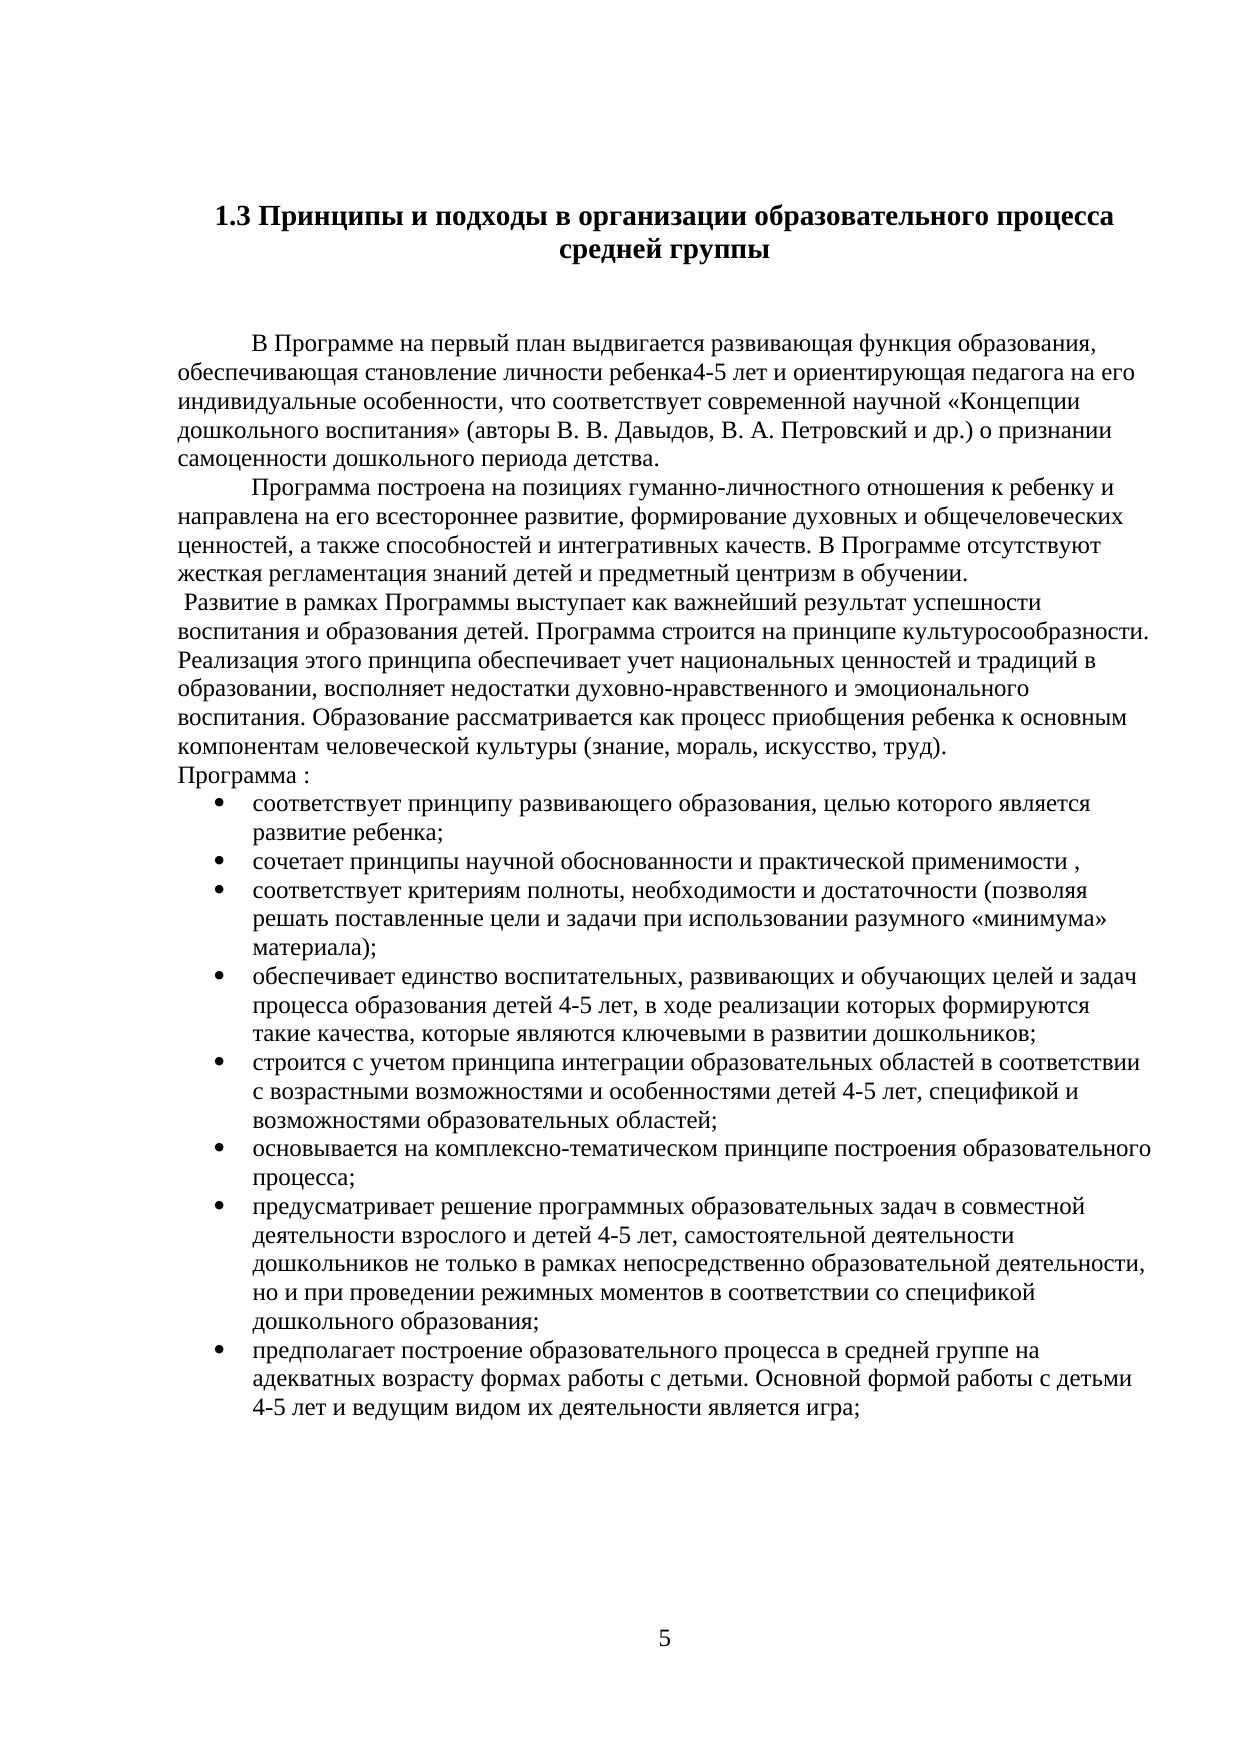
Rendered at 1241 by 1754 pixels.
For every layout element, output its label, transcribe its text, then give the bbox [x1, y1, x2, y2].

list предполагает построение образовательного процесса в средней группе на адекватных возрасту формах работы с детьми. Основной формой работы с детьми 4-5 лет и ведущим видом их деятельности является игра; [215, 1335, 1152, 1421]
text Программа : [177, 760, 1152, 788]
list соответствует принципу развивающего образования, целью которого является развитие ребенка; [215, 788, 1152, 846]
subtitle 1.3 Принципы и подходы в организации образовательного процесса средней группы [177, 198, 1152, 265]
list предусматривает решение программных образовательных задач в совместной деятельности взрослого и детей 4-5 лет, самостоятельной деятельности дошкольников не только в рамках непосредственно образовательной деятельности, но и при проведении режимных моментов в соответствии со спецификой дошкольного образования; [215, 1191, 1152, 1335]
list соответствует критериям полноты, необходимости и достаточности (позволяя решать поставленные цели и задачи при использовании разумного «минимума» материала); [215, 875, 1152, 961]
list основывается на комплексно-тематическом принципе построения образовательного процесса; [215, 1133, 1152, 1191]
list строится с учетом принципа интеграции образовательных областей в соответствии с возрастными возможностями и особенностями детей 4-5 лет, спецификой и возможностями образовательных областей; [215, 1047, 1152, 1133]
text Развитие в рамках Программы выступает как важнейший результат успешности воспитания и образования детей. Программа строится на принципе культуросообразности. Реализация этого принципа обеспечивает учет национальных ценностей и традиций в образовании, восполняет недостатки духовно-нравственного и эмоционального воспитания. Образование рассматривается как процесс приобщения ребенка к основным компонентам человеческой культуры (знание, мораль, искусство, труд). [177, 587, 1152, 760]
list обеспечивает единство воспитательных, развивающих и обучающих целей и задач процесса образования детей 4-5 лет, в ходе реализации которых формируются такие качества, которые являются ключевыми в развитии дошкольников; [215, 961, 1152, 1047]
text Программа построена на позициях гуманно-личностного отношения к ребенку и направлена на его всестороннее развитие, формирование духовных и общечеловеческих ценностей, а также способностей и интегративных качеств. В Программе отсутствуют жесткая регламентация знаний детей и предметный центризм в обучении. [177, 472, 1152, 587]
list сочетает принципы научной обоснованности и практической применимости , [215, 846, 1152, 875]
text В Программе на первый план выдвигается развивающая функция образования, обеспечивающая становление личности ребенка4-5 лет и ориентирующая педагога на его индивидуальные особенности, что соответствует современной научной «Концепции дошкольного воспитания» (авторы В. В. Давыдов, В. А. Петровский и др.) о признании самоценности дошкольного периода детства. [177, 328, 1152, 472]
